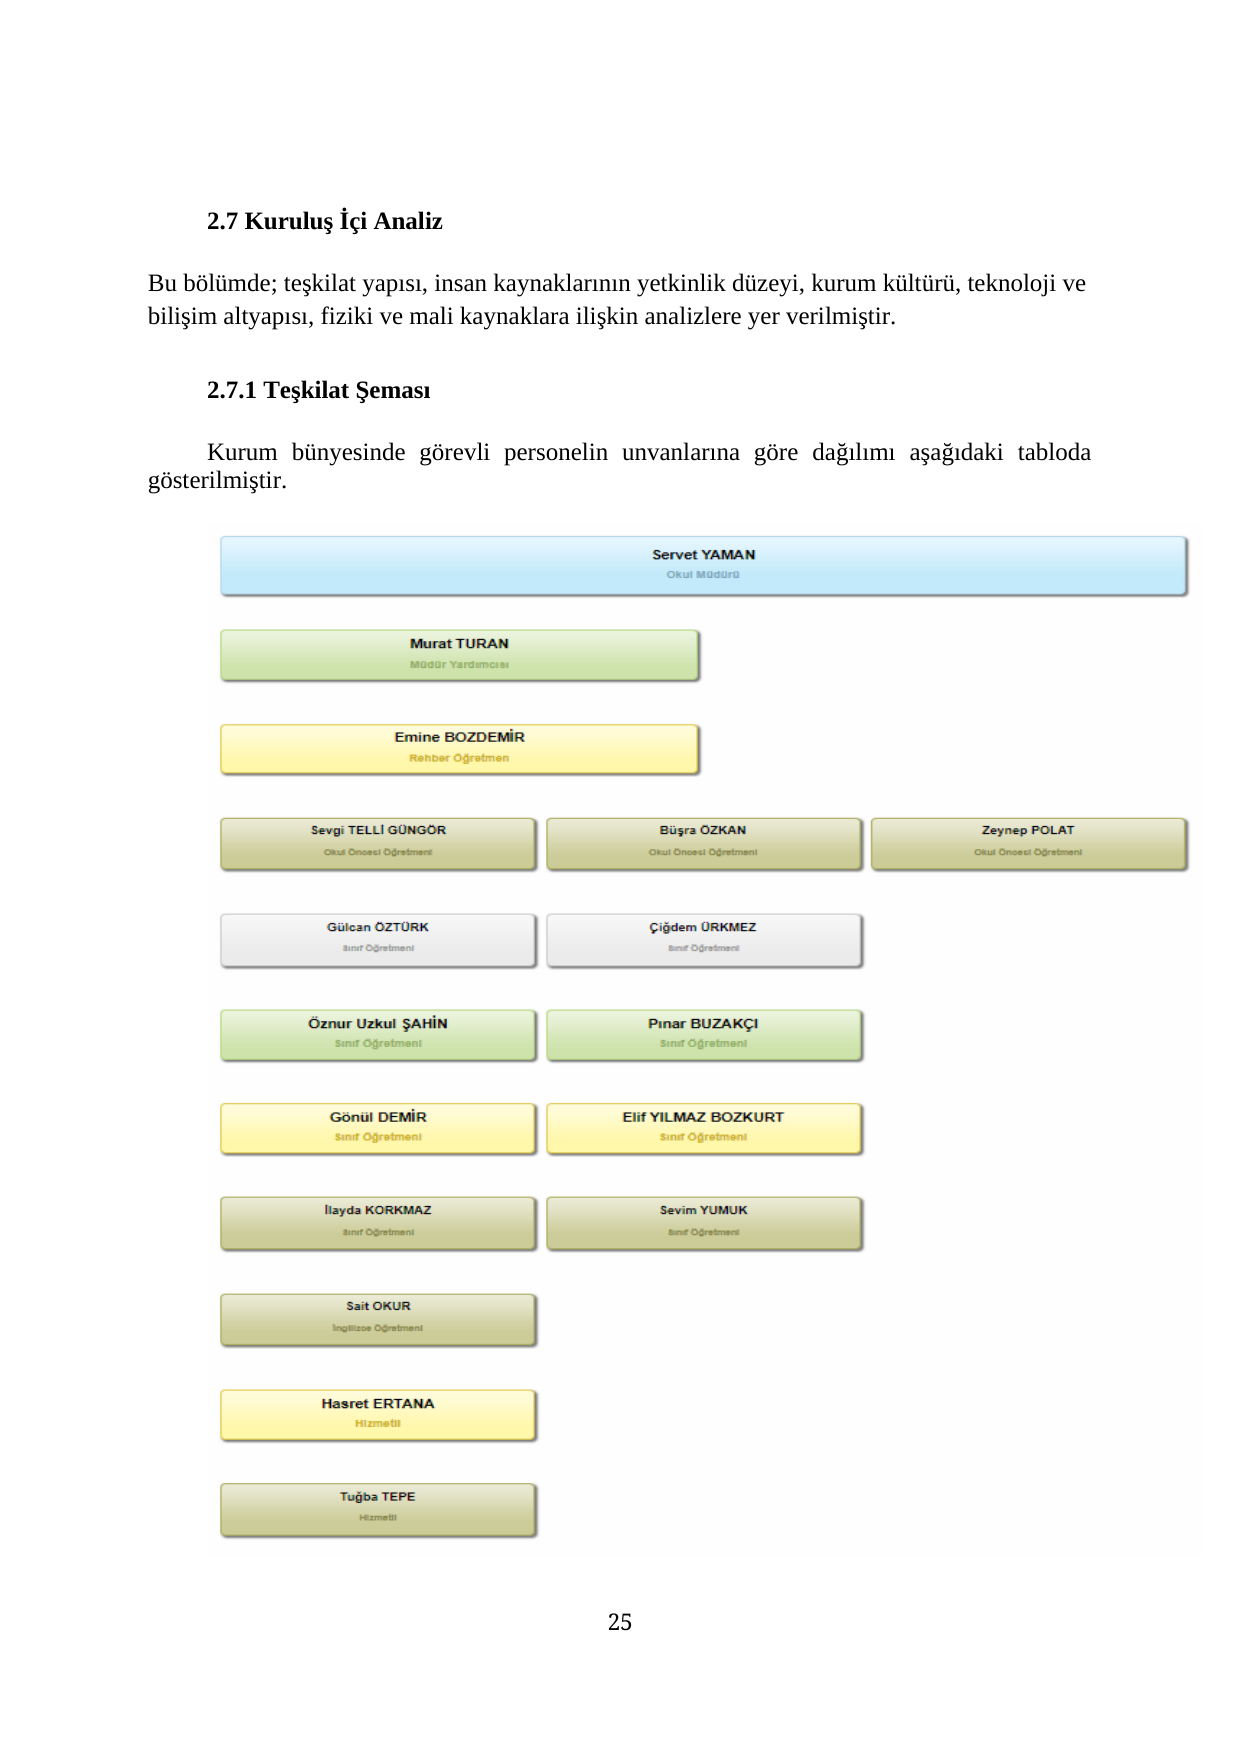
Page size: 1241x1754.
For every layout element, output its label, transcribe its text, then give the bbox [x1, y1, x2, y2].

text Bu bölümde; teşkilat yapısı, insan kaynaklarının yetkinlik düzeyi, kurum kültürü, teknoloji ve bilişim altyapısı, fiziki ve mali kaynaklara ilişkin analizlere yer verilmiştir. [148, 268, 1092, 329]
subtitle 2.7.1 Teşkilat Şeması [207, 375, 1092, 404]
picture [206, 523, 1203, 1558]
subtitle 2.7 Kuruluş İçi Analiz [207, 206, 1092, 235]
text Kurum bünyesinde görevli personelin unvanlarına göre dağılımı aşağıdaki tabloda gösterilmiştir. [148, 437, 1092, 494]
